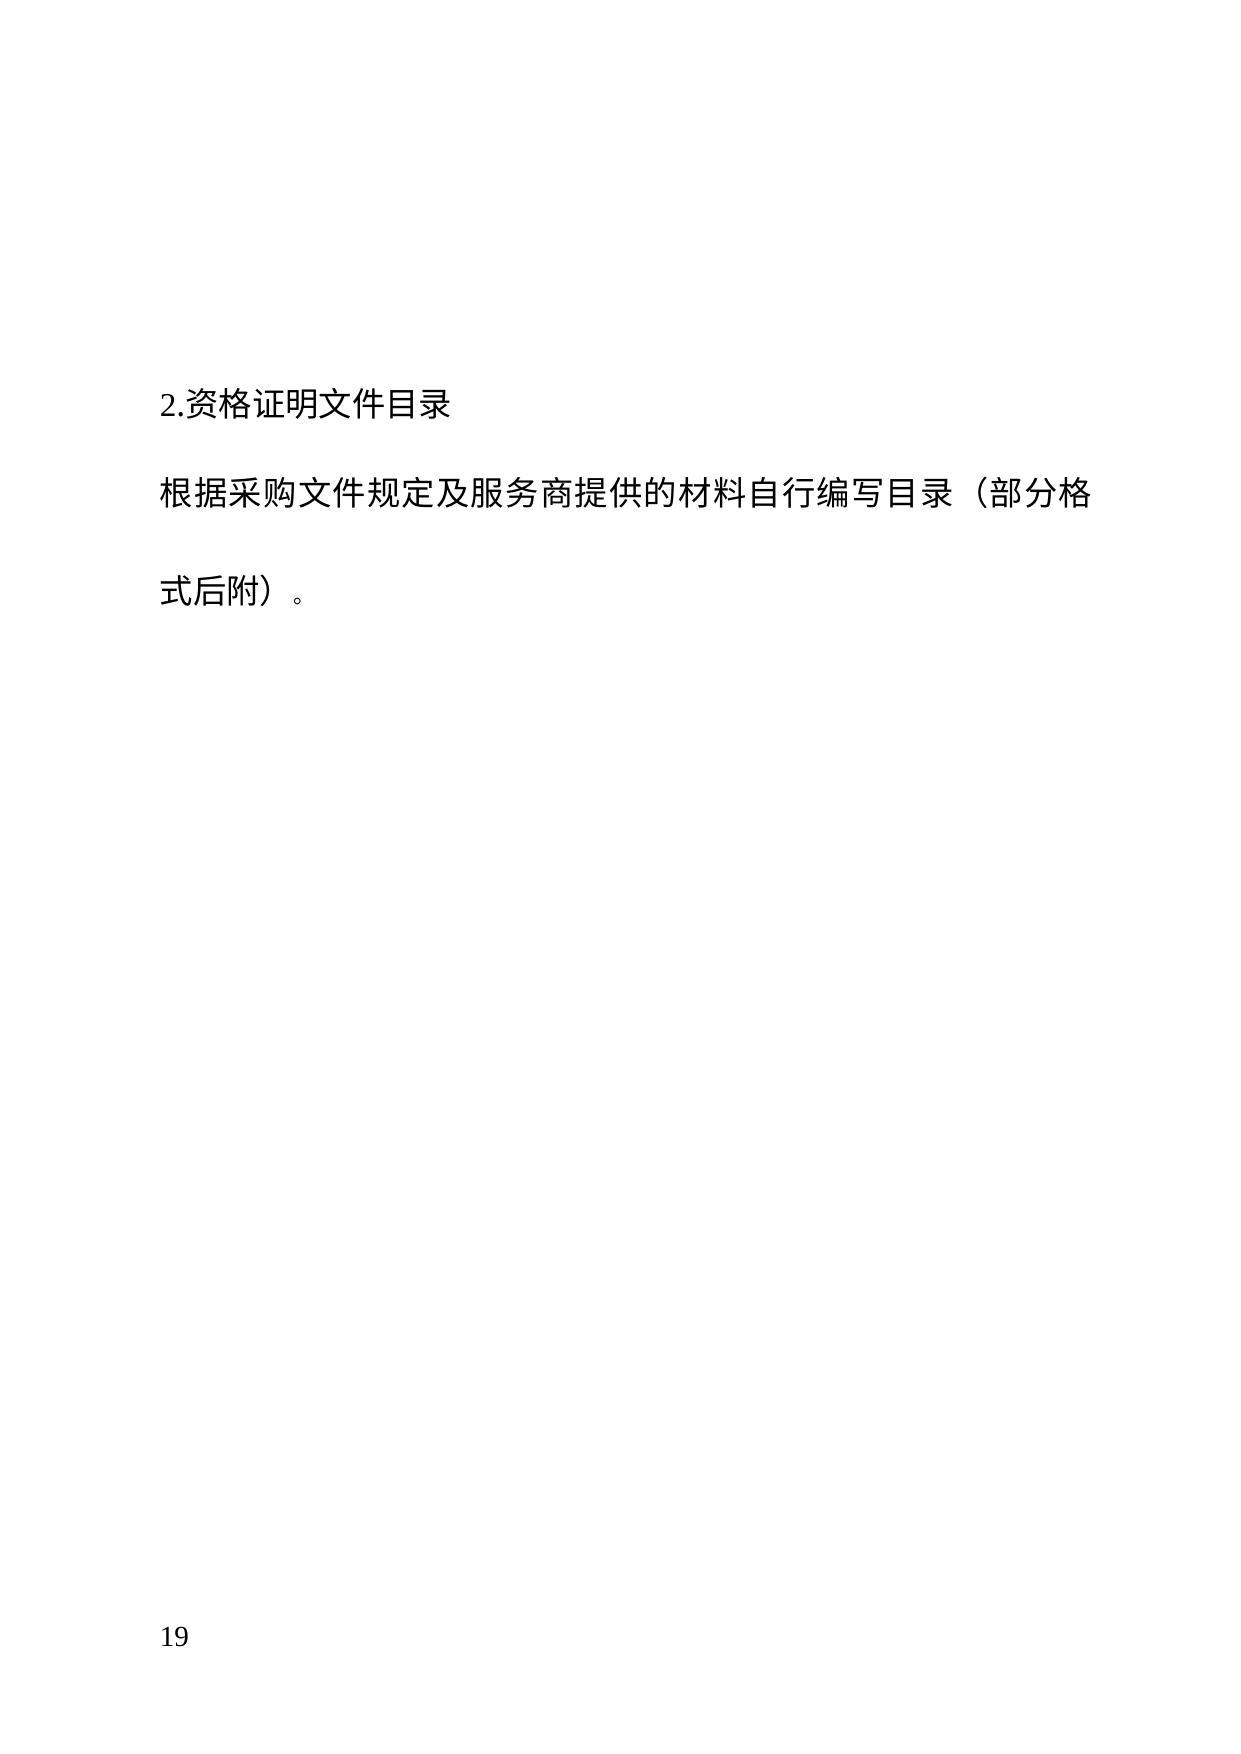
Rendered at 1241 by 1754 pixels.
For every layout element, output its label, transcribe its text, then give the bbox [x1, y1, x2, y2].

text 根据采购文件规定及服务商提供的材料自行编写目录（部分格式后附）。 [159, 459, 1093, 621]
text 2.资格证明文件目录 [159, 369, 1093, 434]
